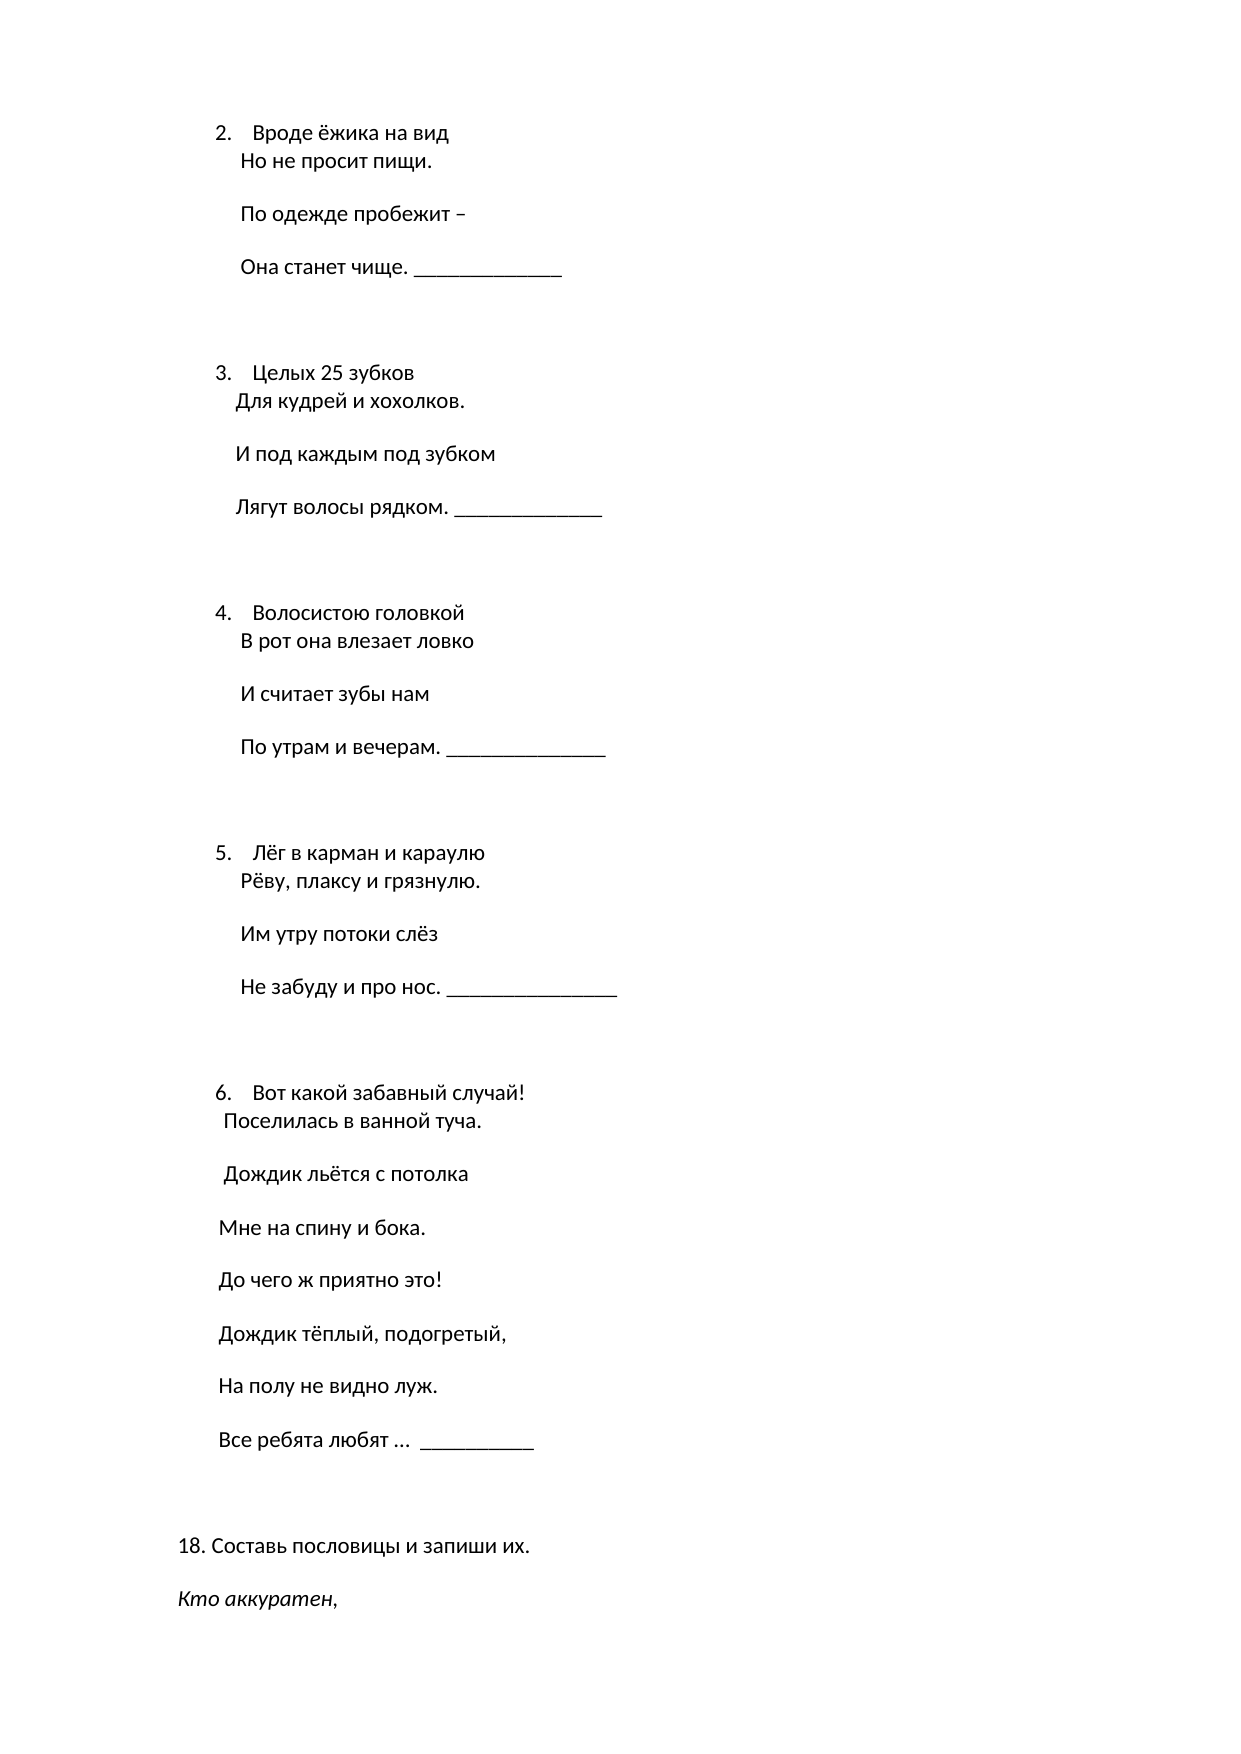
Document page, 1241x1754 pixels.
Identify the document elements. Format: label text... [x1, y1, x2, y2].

text Мне на спину и бока. [177, 1213, 1152, 1241]
text И под каждым под зубком [215, 439, 1152, 467]
text 18. Составь пословицы и запиши их. [177, 1531, 1152, 1559]
text В рот она влезает ловко [215, 626, 1152, 654]
text Дождик льётся с потолка [177, 1159, 1152, 1188]
text Поселилась в ванной туча. [177, 1107, 1152, 1134]
text По одежде пробежит – [215, 199, 1152, 227]
text Для кудрей и хохолков. [215, 386, 1152, 414]
list Лёг в карман и караулю [215, 838, 1152, 866]
text Лягут волосы рядком. _____________ [215, 492, 1152, 520]
text Не забуду и про нос. _______________ [215, 972, 1152, 1001]
text И считает зубы нам [215, 679, 1152, 707]
text Им утру потоки слёз [215, 919, 1152, 947]
list Вот какой забавный случай! [215, 1078, 1152, 1107]
text Все ребята любят … __________ [177, 1425, 1152, 1453]
text Рёву, плаксу и грязнулю. [215, 866, 1152, 894]
text На полу не видно луж. [177, 1372, 1152, 1400]
text Кто аккуратен, [177, 1584, 1152, 1612]
text До чего ж приятно это! [177, 1266, 1152, 1294]
text Она станет чище. _____________ [215, 252, 1152, 280]
text По утрам и вечерам. ______________ [215, 732, 1152, 760]
text Но не просит пищи. [215, 146, 1152, 174]
text Дождик тёплый, подогретый, [177, 1319, 1152, 1347]
list Вроде ёжика на вид [215, 118, 1152, 146]
list Целых 25 зубков [215, 358, 1152, 386]
list Волосистою головкой [215, 598, 1152, 626]
